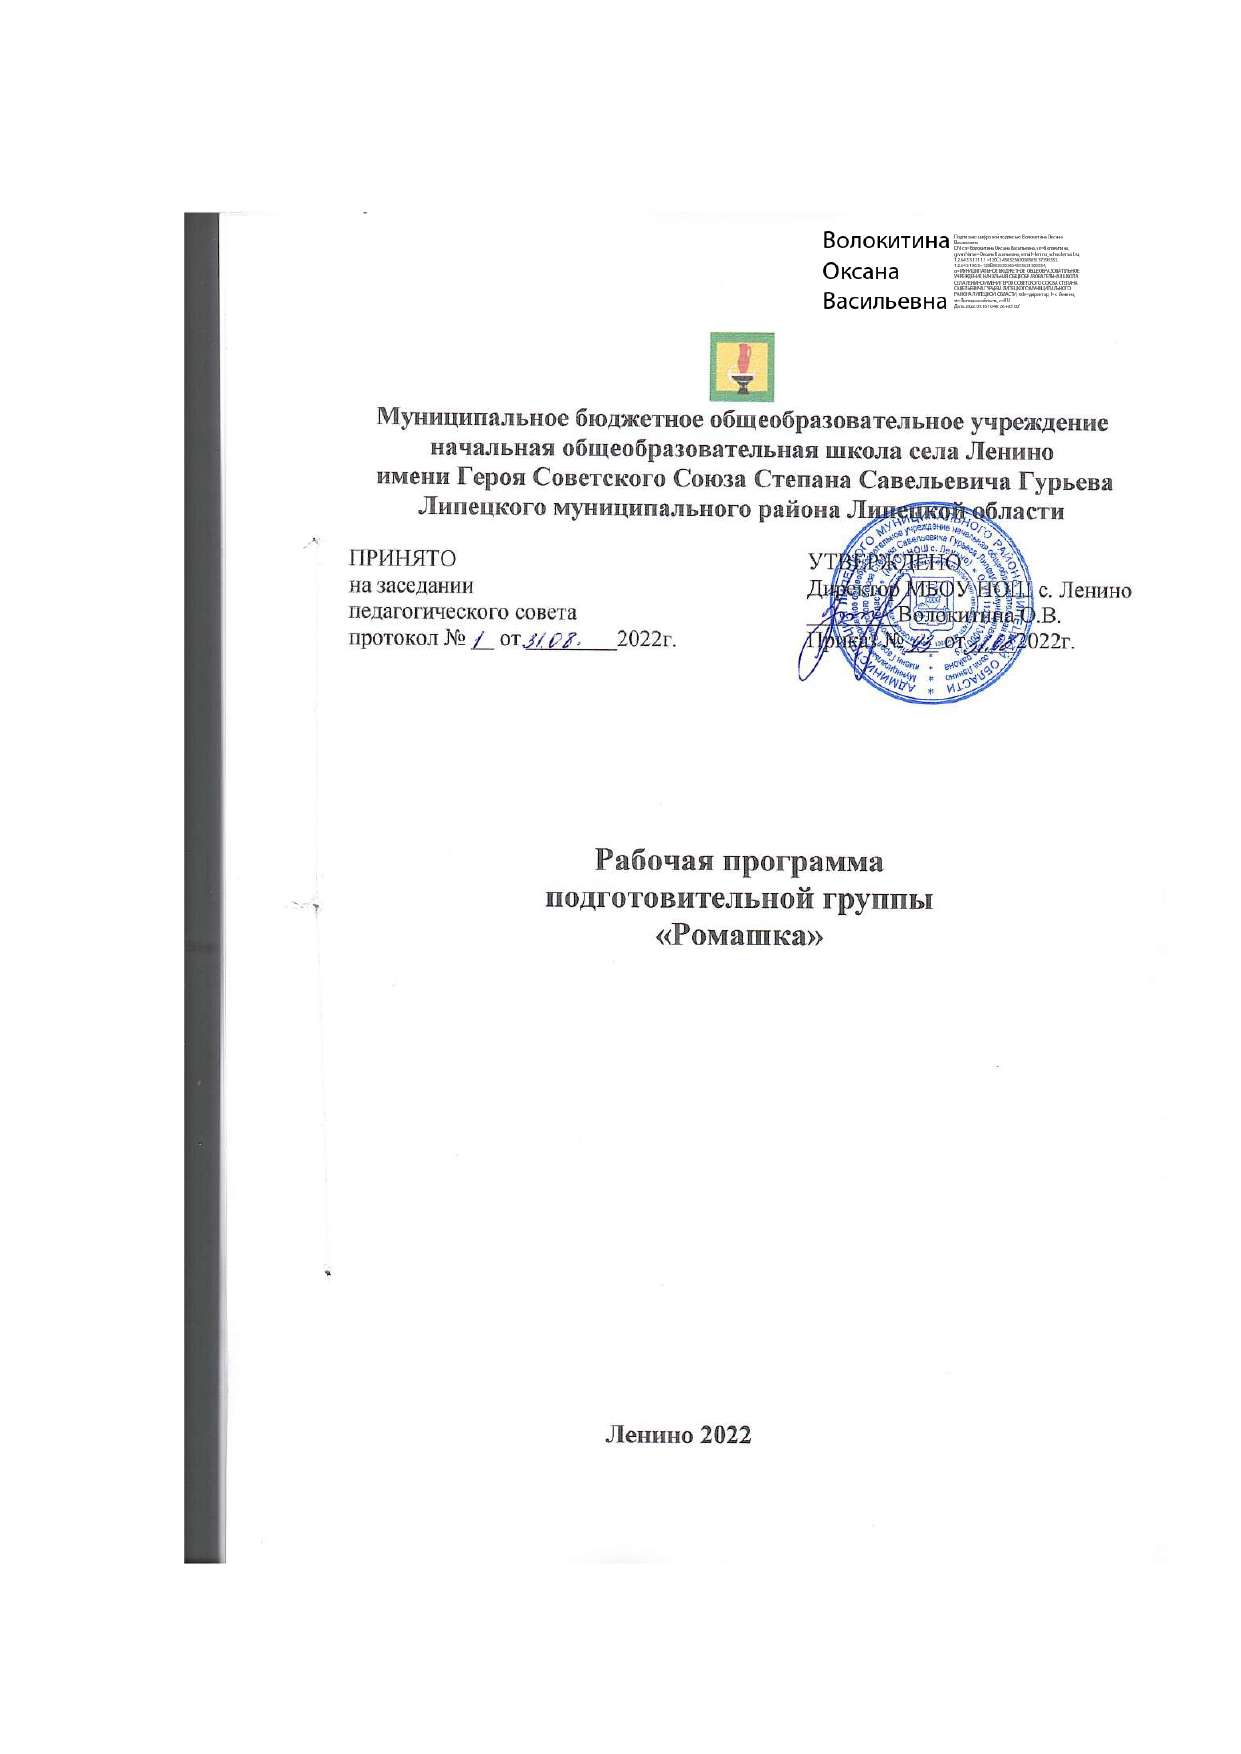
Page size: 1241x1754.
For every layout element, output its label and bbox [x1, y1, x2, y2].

picture [177, 183, 1167, 1583]
